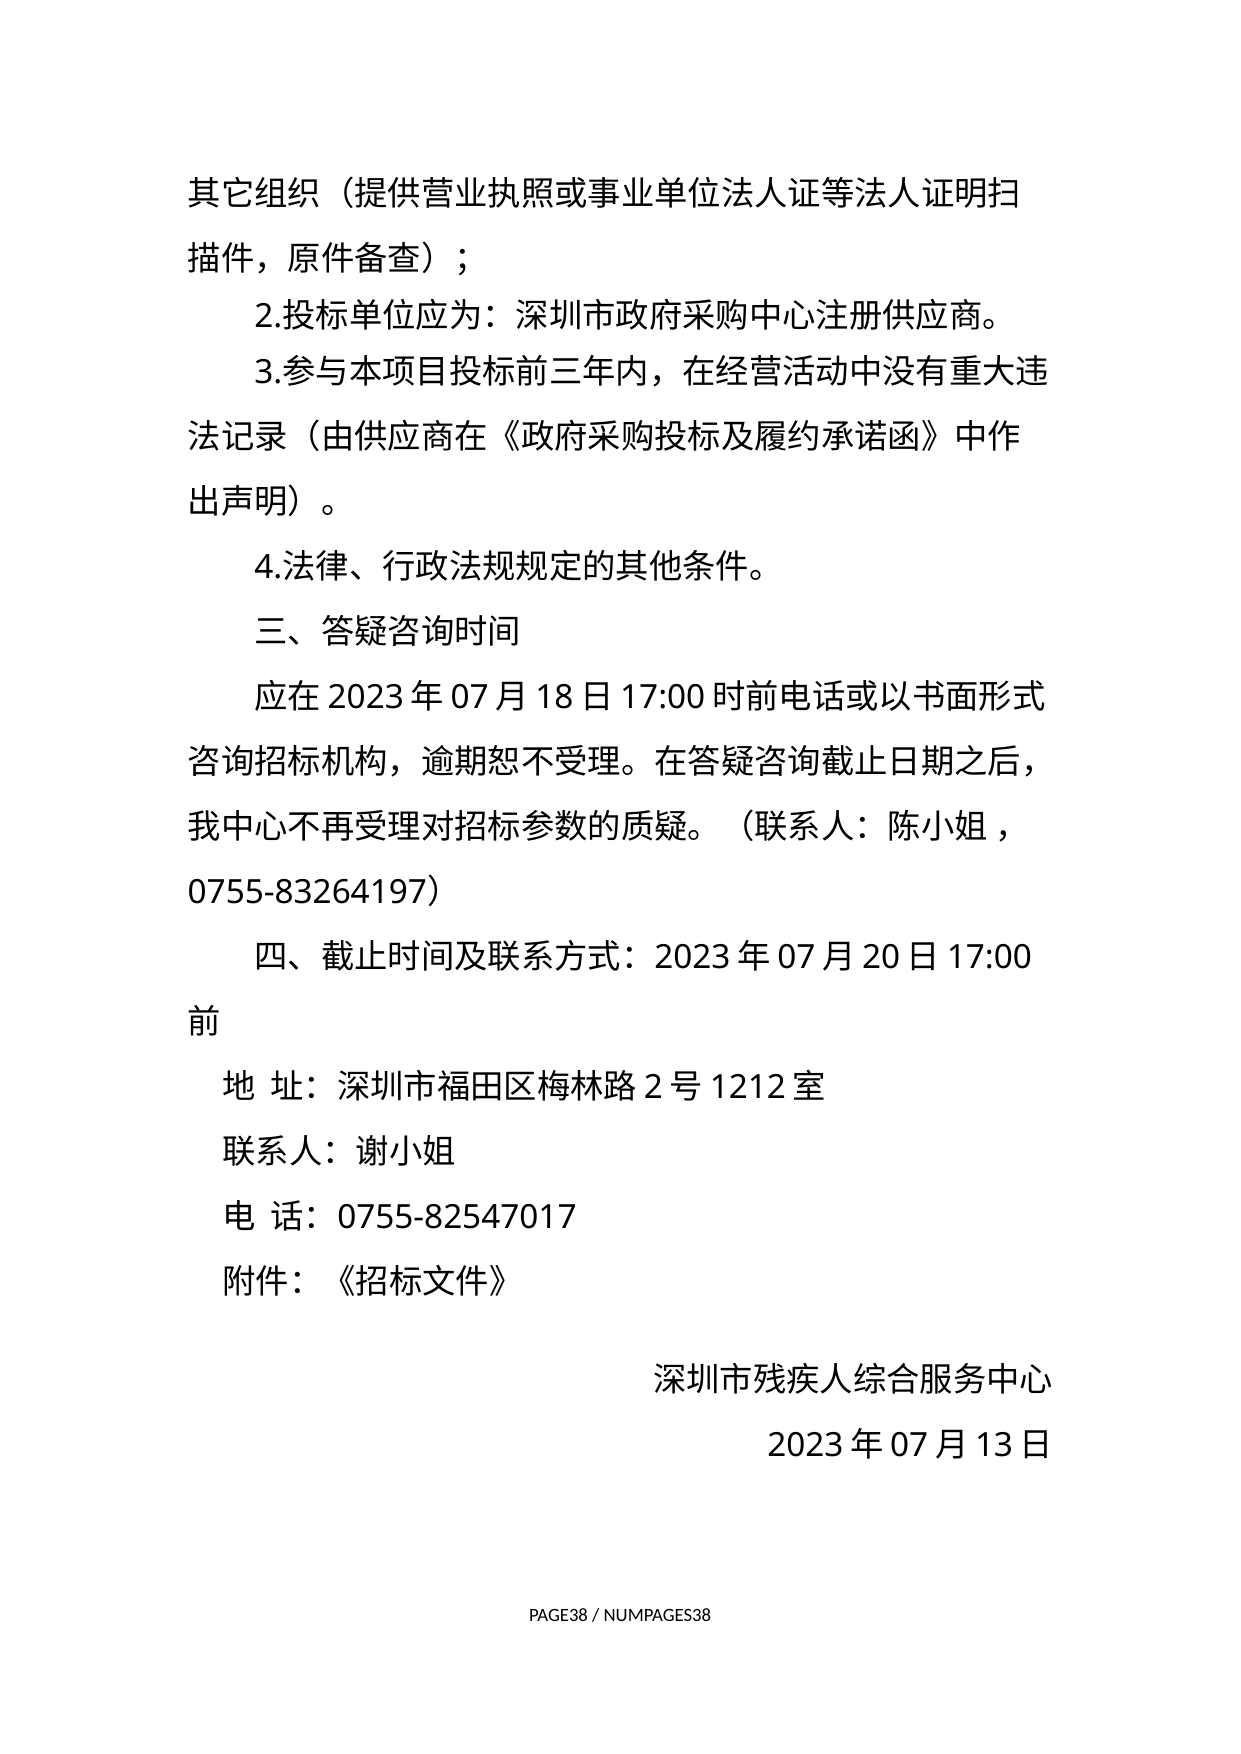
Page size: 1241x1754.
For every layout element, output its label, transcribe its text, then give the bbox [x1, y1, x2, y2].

text 应在2023年07月18日17:00时前电话或以书面形式咨询招标机构，逾期恕不受理。在答疑咨询截止日期之后，我中心不再受理对招标参数的质疑。（联系人：陈小姐 ，0755-83264197） [187, 662, 1053, 922]
text 2023年07月13日 [187, 1409, 1053, 1474]
text 深圳市残疾人综合服务中心 [187, 1344, 1053, 1409]
text 三、答疑咨询时间 [187, 597, 1053, 662]
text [187, 158, 1053, 288]
text 四、截止时间及联系方式：2023年07月20日17:00前 地 址：深圳市福田区梅林路2号1212室 联系人：谢小姐 电 话：0755-82547017 附件：《招标文件》 [187, 922, 1053, 1312]
text 4.法律、行政法规规定的其他条件。 [187, 532, 1053, 597]
text 3.参与本项目投标前三年内，在经营活动中没有重大违法记录（由供应商在《政府采购投标及履约承诺函》中作出声明）。 [187, 337, 1053, 532]
text 2.投标单位应为：深圳市政府采购中心注册供应商。 [187, 288, 1053, 337]
